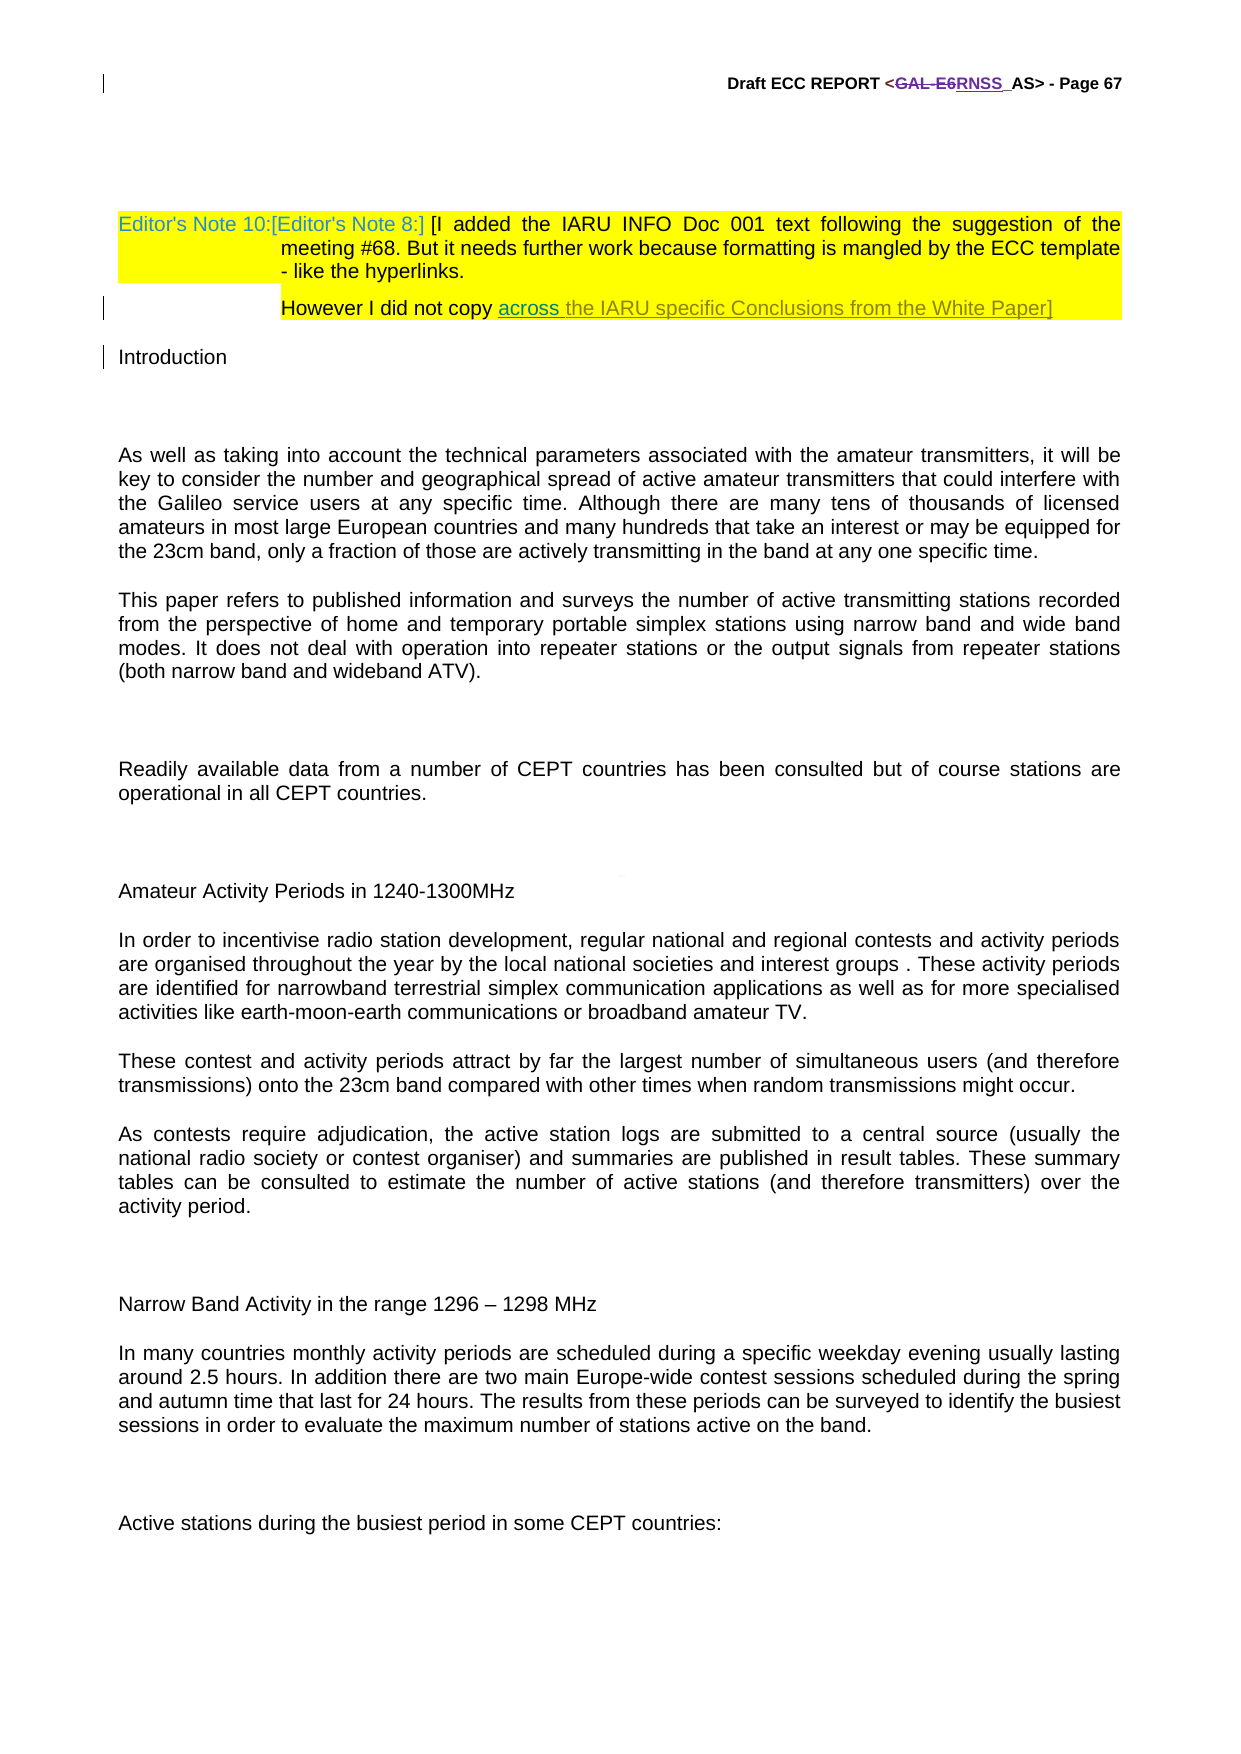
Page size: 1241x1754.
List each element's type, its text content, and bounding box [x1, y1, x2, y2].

text These contest and activity periods attract by far the largest number of simultaneous users (and therefore transmissions) onto the 23cm band compared with other times when random transmissions might occur. [118, 1049, 1122, 1097]
text Readily available data from a number of CEPT countries has been consulted but of course stations are operational in all CEPT countries. [118, 757, 1122, 805]
text Active stations during the busiest period in some CEPT countries: [118, 1510, 1122, 1534]
text Introduction [118, 345, 1122, 369]
text Amateur Activity Periods in 1240-1300MHz [118, 879, 1122, 903]
list However I did not copy [281, 296, 1122, 320]
text In order to incentivise radio station development, regular national and regional contests and activity periods are organised throughout the year by the local national societies and interest groups . These activity periods are identified for narrowband terrestrial simplex communication applications as well as for more specialised activities like earth-moon-earth communications or broadband amateur TV. [118, 928, 1122, 1024]
text As contests require adjudication, the active station logs are submitted to a central source (usually the national radio society or contest organiser) and summaries are published in result tables. These summary tables can be consulted to estimate the number of active stations (and therefore transmitters) over the activity period. [118, 1122, 1122, 1218]
text As well as taking into account the technical parameters associated with the amateur transmitters, it will be key to consider the number and geographical spread of active amateur transmitters that could interfere with the Galileo service users at any specific time. Although there are many tens of thousands of licensed amateurs in most large European countries and many hundreds that take an interest or may be equipped for the 23cm band, only a fraction of those are actively transmitting in the band at any one specific time. [118, 443, 1122, 562]
text [I added the IARU INFO Doc 001 text following the suggestion of the meeting #68. But it needs further work because formatting is mangled by the ECC template - like the hyperlinks. [118, 211, 1122, 283]
text In many countries monthly activity periods are scheduled during a specific weekday evening usually lasting around 2.5 hours. In addition there are two main Europe-wide contest sessions scheduled during the spring and autumn time that last for 24 hours. The results from these periods can be surveyed to identify the busiest sessions in order to evaluate the maximum number of stations active on the band. [118, 1341, 1122, 1436]
text Narrow Band Activity in the range 1296 – 1298 MHz [118, 1292, 1122, 1316]
text This paper refers to published information and surveys the number of active transmitting stations recorded from the perspective of home and temporary portable simplex stations using narrow band and wide band modes. It does not deal with operation into repeater stations or the output signals from repeater stations (both narrow band and wideband ATV). [118, 587, 1122, 683]
